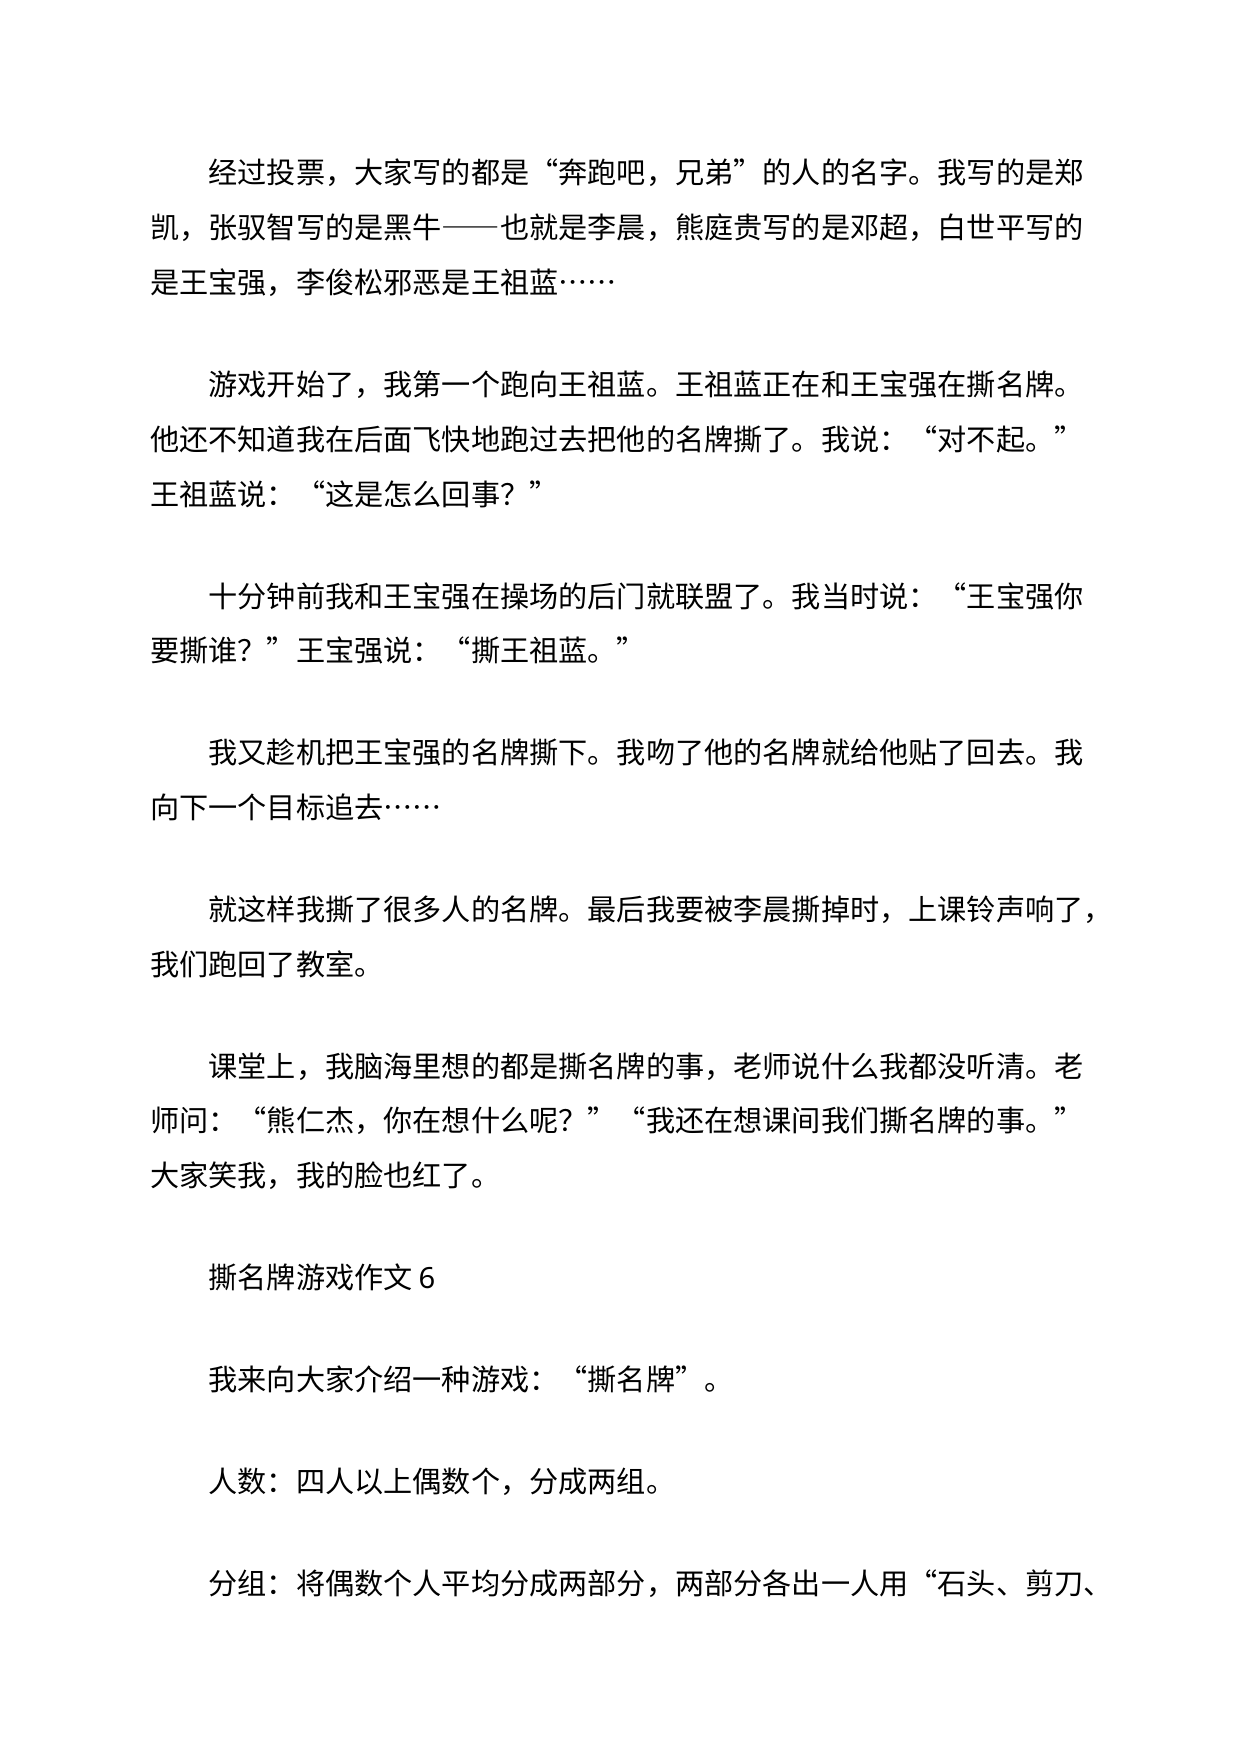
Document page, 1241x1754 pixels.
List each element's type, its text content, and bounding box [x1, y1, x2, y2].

text 十分钟前我和王宝强在操场的后门就联盟了。我当时说：“王宝强你要撕谁？”王宝强说：“撕王祖蓝。” [150, 573, 1090, 670]
text 撕名牌游戏作文6 [150, 1255, 1090, 1297]
text 我来向大家介绍一种游戏：“撕名牌”。 [150, 1357, 1090, 1399]
text 课堂上，我脑海里想的都是撕名牌的事，老师说什么我都没听清。老师问：“熊仁杰，你在想什么呢？”“我还在想课间我们撕名牌的事。”大家笑我，我的脸也红了。 [150, 1043, 1090, 1195]
text 经过投票，大家写的都是“奔跑吧，兄弟”的人的名字。我写的是郑凯，张驭智写的是黑牛——也就是李晨，熊庭贵写的是邓超，白世平写的是王宝强，李俊松邪恶是王祖蓝…… [150, 150, 1090, 302]
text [150, 1560, 1090, 1602]
text 游戏开始了，我第一个跑向王祖蓝。王祖蓝正在和王宝强在撕名牌。他还不知道我在后面飞快地跑过去把他的名牌撕了。我说：“对不起。”王祖蓝说：“这是怎么回事？” [150, 362, 1090, 514]
text 人数：四人以上偶数个，分成两组。 [150, 1458, 1090, 1501]
text 我又趁机把王宝强的名牌撕下。我吻了他的名牌就给他贴了回去。我向下一个目标追去…… [150, 730, 1090, 827]
text 就这样我撕了很多人的名牌。最后我要被李晨撕掉时，上课铃声响了，我们跑回了教室。 [150, 886, 1090, 984]
